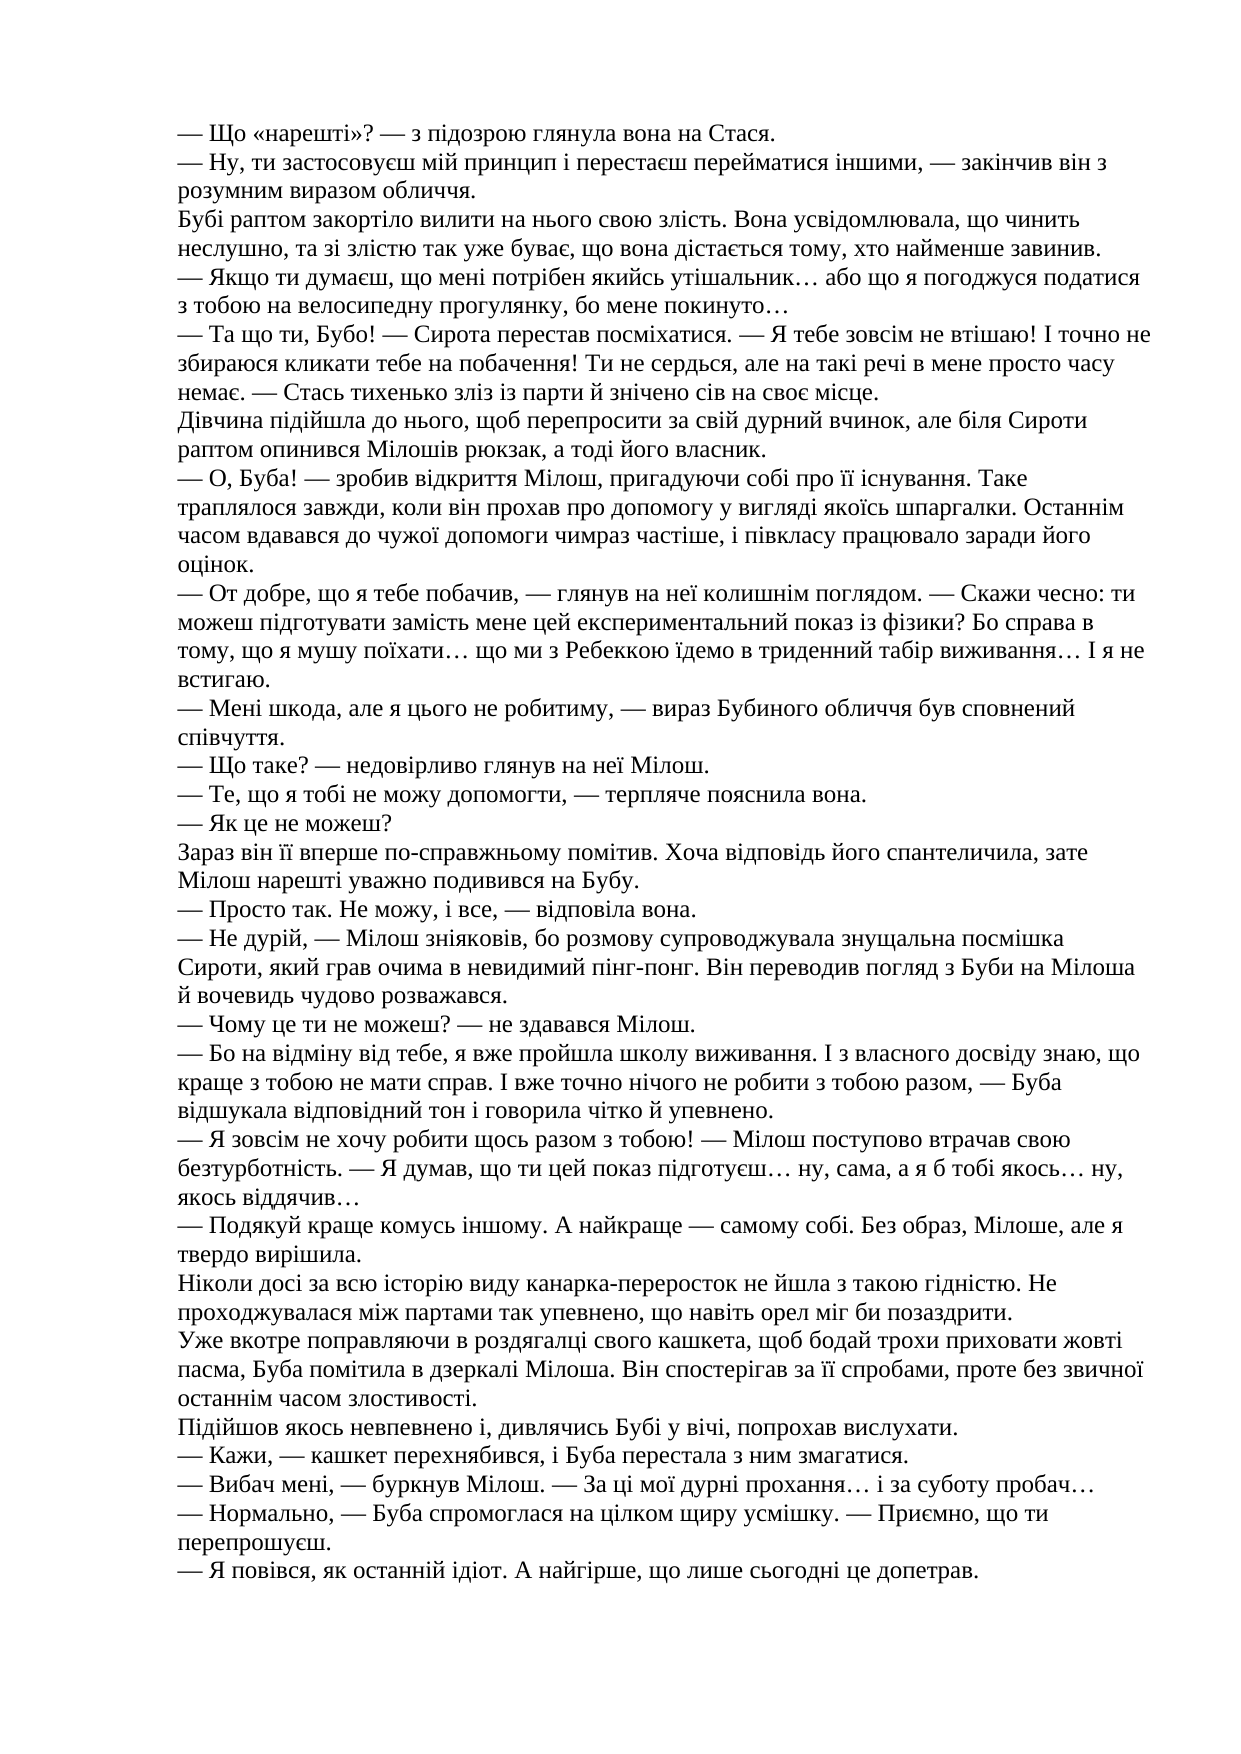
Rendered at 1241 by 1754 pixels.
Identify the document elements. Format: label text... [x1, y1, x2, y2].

text — Та що ти, Бубо! — Сирота перестав посміхатися. — Я тебе зовсім не втішаю! І точно не збираюся кликати тебе на побачення! Ти не сердься, але на такі речі в мене просто часу немає. — Стась тихенько зліз із парти й знічено сів на своє місце. [177, 319, 1152, 406]
text — Те, що я тобі не можу допомогти, — терпляче пояснила вона. [177, 779, 1152, 808]
text — Я зовсім не хочу робити щось разом з тобою! — Мілош поступово втрачав свою безтурботність. — Я думав, що ти цей показ підготуєш… ну, сама, а я б тобі якось… ну, якось віддячив… [177, 1124, 1152, 1211]
text — Не дурій, — Мілош зніяковів, бо розмову супроводжувала знущальна посмішка Сироти, який грав очима в невидимий пінг-понг. Він переводив погляд з Буби на Мілоша й вочевидь чудово розважався. [177, 923, 1152, 1009]
text — Подякуй краще комусь іншому. А найкраще — самому собі. Без образ, Мілоше, але я твердо вирішила. [177, 1211, 1152, 1268]
text Ніколи досі за всю історію виду канарка-переросток не йшла з такою гідністю. Не проходжувалася між партами так упевнено, що навіть орел міг би позаздрити. [177, 1268, 1152, 1326]
text — Що «нарешті»? — з підозрою глянула вона на Стася. [177, 118, 1152, 147]
text — Бо на відміну від тебе, я вже пройшла школу виживання. І з власного досвіду знаю, що краще з тобою не мати справ. І вже точно нічого не робити з тобою разом, — Буба відшукала відповідний тон і говорила чітко й упевнено. [177, 1038, 1152, 1124]
text — Я повівся, як останній ідіот. А найгірше, що лише сьогодні це допетрав. [177, 1556, 1152, 1584]
text — Як це не можеш? [177, 808, 1152, 837]
text — Мені шкода, але я цього не робитиму, — вираз Бубиного обличчя був сповнений співчуття. [177, 693, 1152, 751]
text Підійшов якось невпевнено і, дивлячись Бубі у вічі, попрохав вислухати. [177, 1412, 1152, 1441]
text — О, Буба! — зробив відкриття Мілош, пригадуючи собі про її існування. Таке траплялося завжди, коли він прохав про допомогу у вигляді якоїсь шпаргалки. Останнім часом вдавався до чужої допомоги чимраз частіше, і півкласу працювало заради його оцінок. [177, 463, 1152, 578]
text — Ну, ти застосовуєш мій принцип і перестаєш перейматися іншими, — закінчив він з розумним виразом обличчя. [177, 147, 1152, 204]
text Уже вкотре поправляючи в роздягалці свого кашкета, щоб бодай трохи приховати жовті пасма, Буба помітила в дзеркалі Мілоша. Він спостерігав за її спробами, проте без звичної останнім часом злостивості. [177, 1326, 1152, 1412]
text — Що таке? — недовірливо глянув на неї Мілош. [177, 751, 1152, 779]
text Дівчина підійшла до нього, щоб перепросити за свій дурний вчинок, але біля Сироти раптом опинився Мілошів рюкзак, а тоді його власник. [177, 406, 1152, 463]
text — Нормально, — Буба спромоглася на цілком щиру усмішку. — Приємно, що ти перепрошуєш. [177, 1498, 1152, 1556]
text Зараз він її вперше по-справжньому помітив. Хоча відповідь його спантеличила, зате Мілош нарешті уважно подивився на Бубу. [177, 837, 1152, 894]
text Бубі раптом закортіло вилити на нього свою злість. Вона усвідомлювала, що чинить неслушно, та зі злістю так уже буває, що вона дістається тому, хто найменше завинив. [177, 204, 1152, 262]
text — Вибач мені, — буркнув Мілош. — За ці мої дурні прохання… і за суботу пробач… [177, 1469, 1152, 1498]
text — Кажи, — кашкет перехнябився, і Буба перестала з ним змагатися. [177, 1441, 1152, 1469]
text — Якщо ти думаєш, що мені потрібен якийсь утішальник… або що я погоджуся податися з тобою на велосипедну прогулянку, бо мене покинуто… [177, 262, 1152, 319]
text — Просто так. Не можу, і все, — відповіла вона. [177, 894, 1152, 923]
text — Чому це ти не можеш? — не здавався Мілош. [177, 1009, 1152, 1038]
text — От добре, що я тебе побачив, — глянув на неї колишнім поглядом. — Скажи чесно: ти можеш підготувати замість мене цей експериментальний показ із фізики? Бо справа в тому, що я мушу поїхати… що ми з Ребеккою їдемо в триденний табір виживання… І я не встигаю. [177, 578, 1152, 693]
